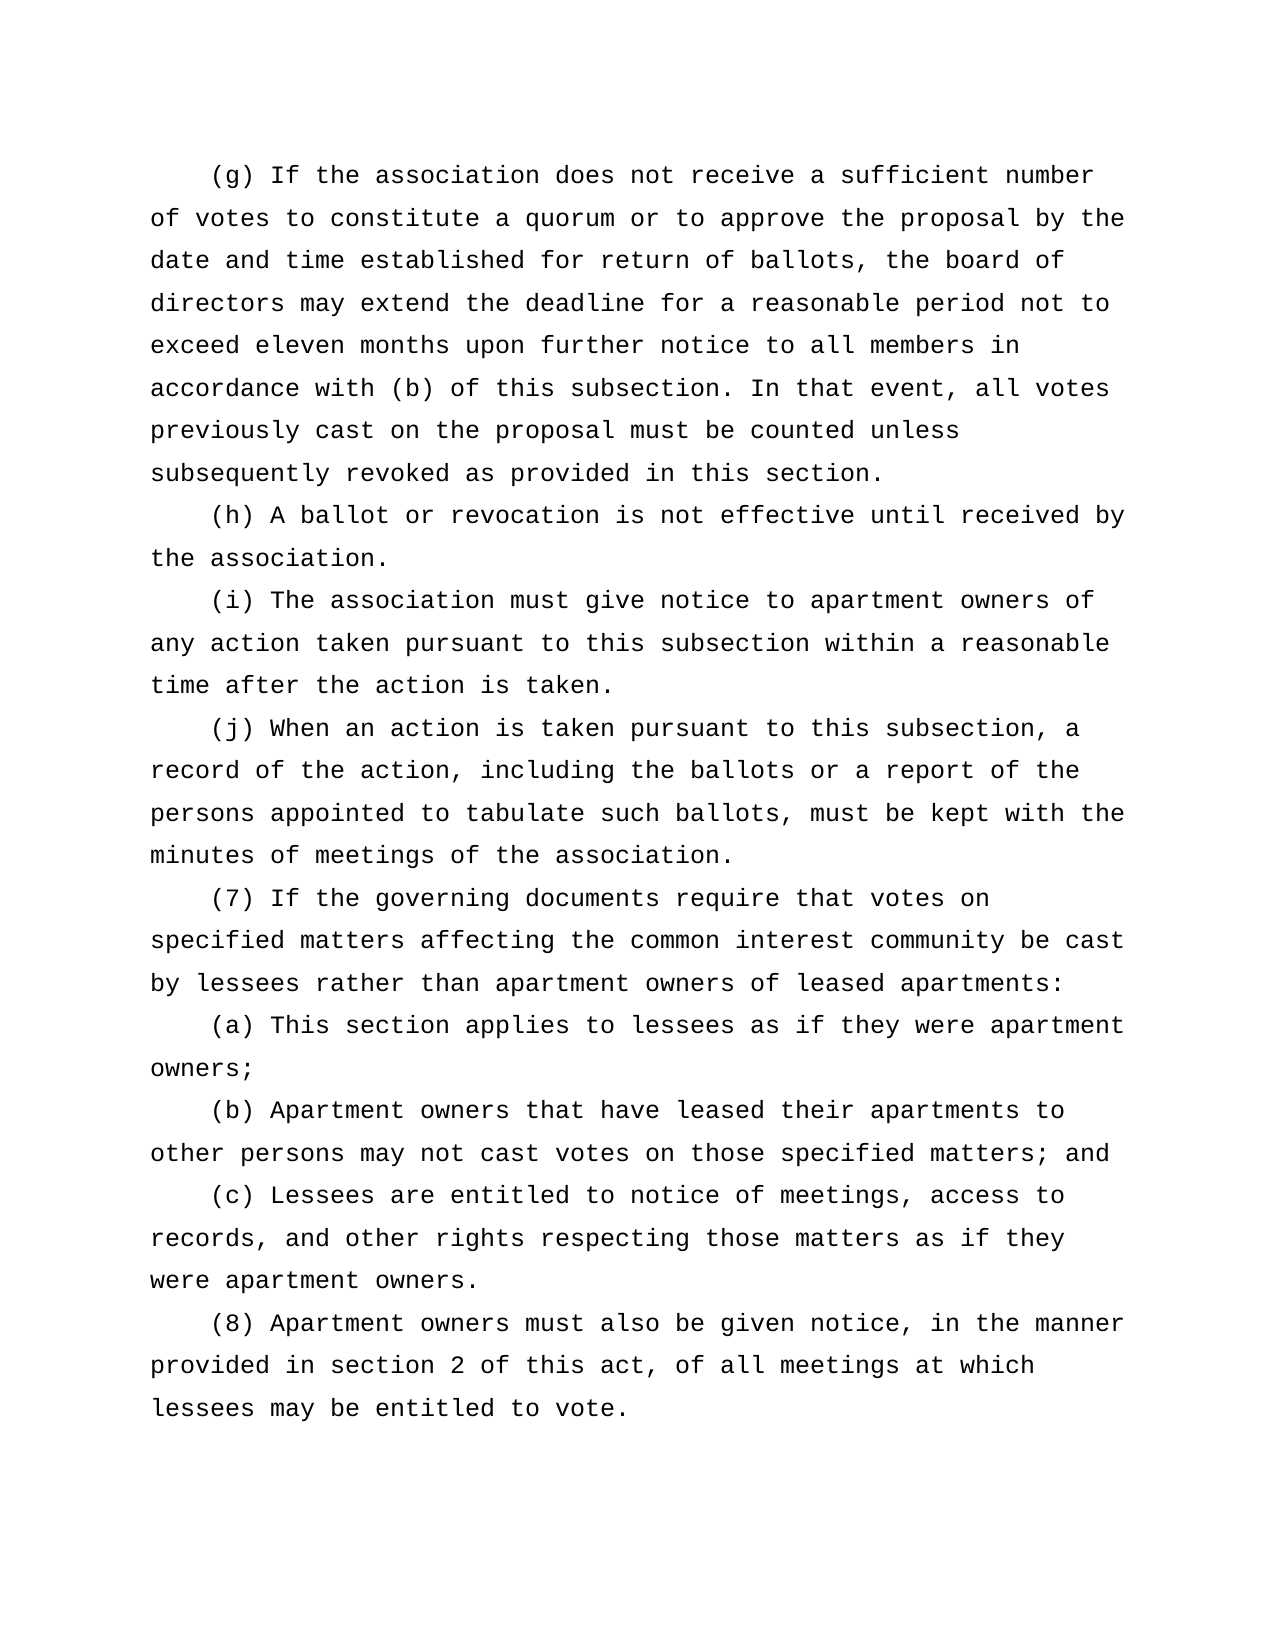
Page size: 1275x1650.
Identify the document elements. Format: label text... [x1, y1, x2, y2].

text (8) Apartment owners must also be given notice, in the manner provided in section 2 of this act, of all meetings at which lessees may be entitled to vote. [150, 1297, 1125, 1425]
text (a) This section applies to lessees as if they were apartment owners; [150, 1000, 1125, 1085]
text (c) Lessees are entitled to notice of meetings, access to records, and other rights respecting those matters as if they were apartment owners. [150, 1170, 1125, 1297]
text (i) The association must give notice to apartment owners of any action taken pursuant to this subsection within a reasonable time after the action is taken. [150, 575, 1125, 702]
text (g) If the association does not receive a sufficient number of votes to constitute a quorum or to approve the proposal by the date and time established for return of ballots, the board of directors may extend the deadline for a reasonable period not to exceed eleven months upon further notice to all members in accordance with (b) of this subsection. In that event, all votes previously cast on the proposal must be counted unless subsequently revoked as provided in this section. [150, 150, 1125, 490]
text (b) Apartment owners that have leased their apartments to other persons may not cast votes on those specified matters; and [150, 1085, 1125, 1170]
text (h) A ballot or revocation is not effective until received by the association. [150, 490, 1125, 575]
text (j) When an action is taken pursuant to this subsection, a record of the action, including the ballots or a report of the persons appointed to tabulate such ballots, must be kept with the minutes of meetings of the association. [150, 702, 1125, 872]
text (7) If the governing documents require that votes on specified matters affecting the common interest community be cast by lessees rather than apartment owners of leased apartments: [150, 872, 1125, 1000]
